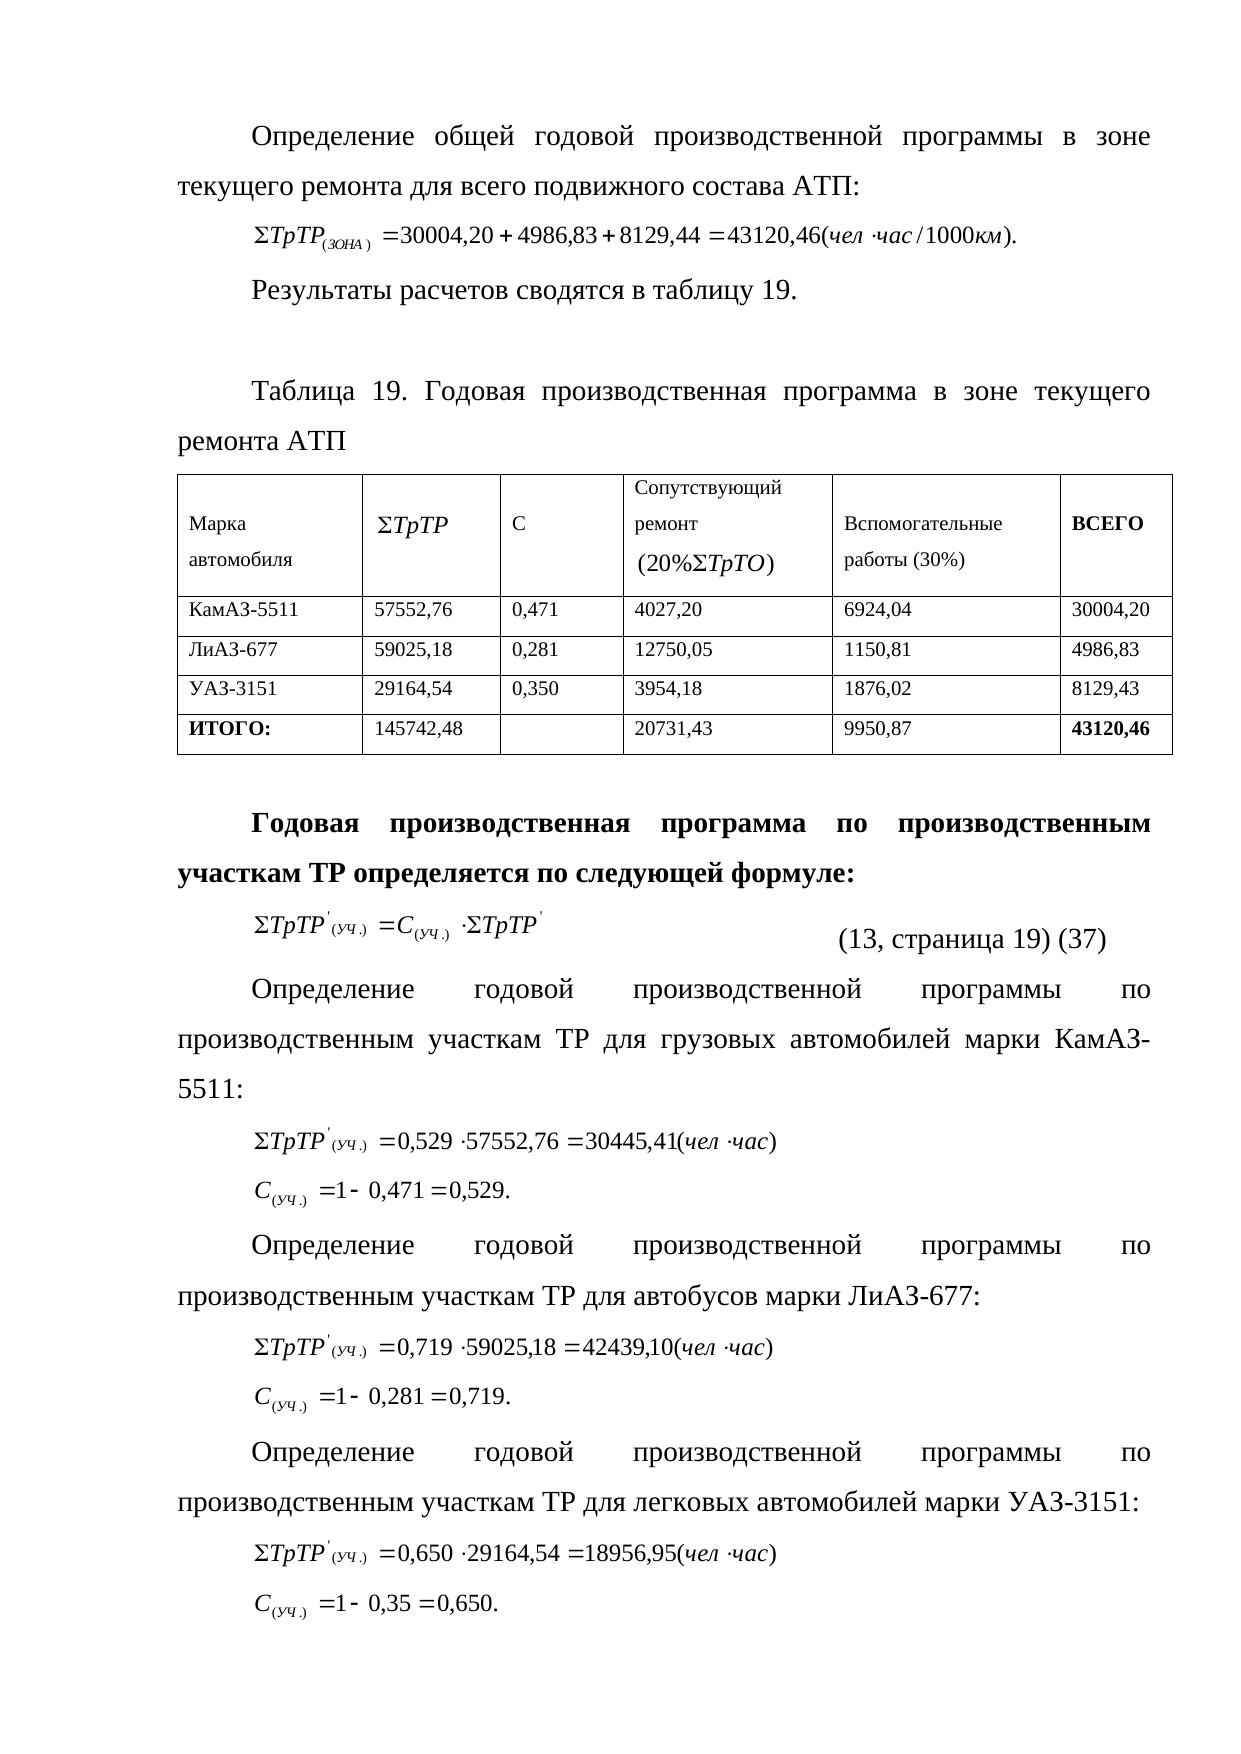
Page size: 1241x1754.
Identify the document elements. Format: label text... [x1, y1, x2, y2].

table_header Сопутствующий ремонт [624, 475, 832, 596]
table_header Вспомогательные работы (30%) [833, 475, 1060, 596]
table_cell 43120,46 [1061, 715, 1172, 754]
table_header ВСЕГО [1061, 475, 1172, 596]
text Таблица 19. Годовая производственная программа в зоне текущего ремонта АТП [177, 373, 1152, 457]
text Определение годовой производственной программы по производственным участкам ТР для автобусов марки ЛиАЗ-677: [177, 1227, 1152, 1311]
table_header С [501, 475, 623, 596]
table_header Марка автомобиля [178, 475, 362, 596]
text Определение общей годовой производственной программы в зоне текущего ремонта для всего подвижного состава АТП: [177, 118, 1152, 202]
table_cell 3954,18 [624, 676, 832, 714]
table_cell 30004,20 [1061, 597, 1172, 636]
table_cell 4027,20 [624, 597, 832, 636]
text Определение годовой производственной программы по производственным участкам ТР для грузовых автомобилей марки КамАЗ-5511: [177, 971, 1152, 1105]
table_cell 9950,87 [833, 715, 1060, 754]
table_cell 0,281 [501, 637, 623, 675]
table_cell 0,350 [501, 676, 623, 714]
table_cell 4986,83 [1061, 637, 1172, 675]
text Определение годовой производственной программы по производственным участкам ТР для легковых автомобилей марки УАЗ-3151: [177, 1434, 1152, 1517]
table_cell 12750,05 [624, 637, 832, 675]
table_cell УАЗ-3151 [178, 676, 362, 714]
table_cell ИТОГО: [178, 715, 362, 754]
table_cell 59025,18 [363, 637, 500, 675]
table_cell 8129,43 [1061, 676, 1172, 714]
table_cell [501, 715, 623, 754]
table_cell 57552,76 [363, 597, 500, 636]
table_cell 29164,54 [363, 676, 500, 714]
table_cell КамАЗ-5511 [178, 597, 362, 636]
table_header [363, 475, 500, 596]
table_cell 1150,81 [833, 637, 1060, 675]
table_cell 20731,43 [624, 715, 832, 754]
table_cell 145742,48 [363, 715, 500, 754]
text Годовая производственная программа по производственным участкам ТР определяется по следующей формуле: [177, 805, 1152, 889]
table_cell ЛиАЗ-677 [178, 637, 362, 675]
table_cell 1876,02 [833, 676, 1060, 714]
text Результаты расчетов сводятся в таблицу 19. [177, 272, 1152, 306]
text (13, страница 19) (37) [177, 906, 1152, 954]
table_cell 6924,04 [833, 597, 1060, 636]
table_cell 0,471 [501, 597, 623, 636]
